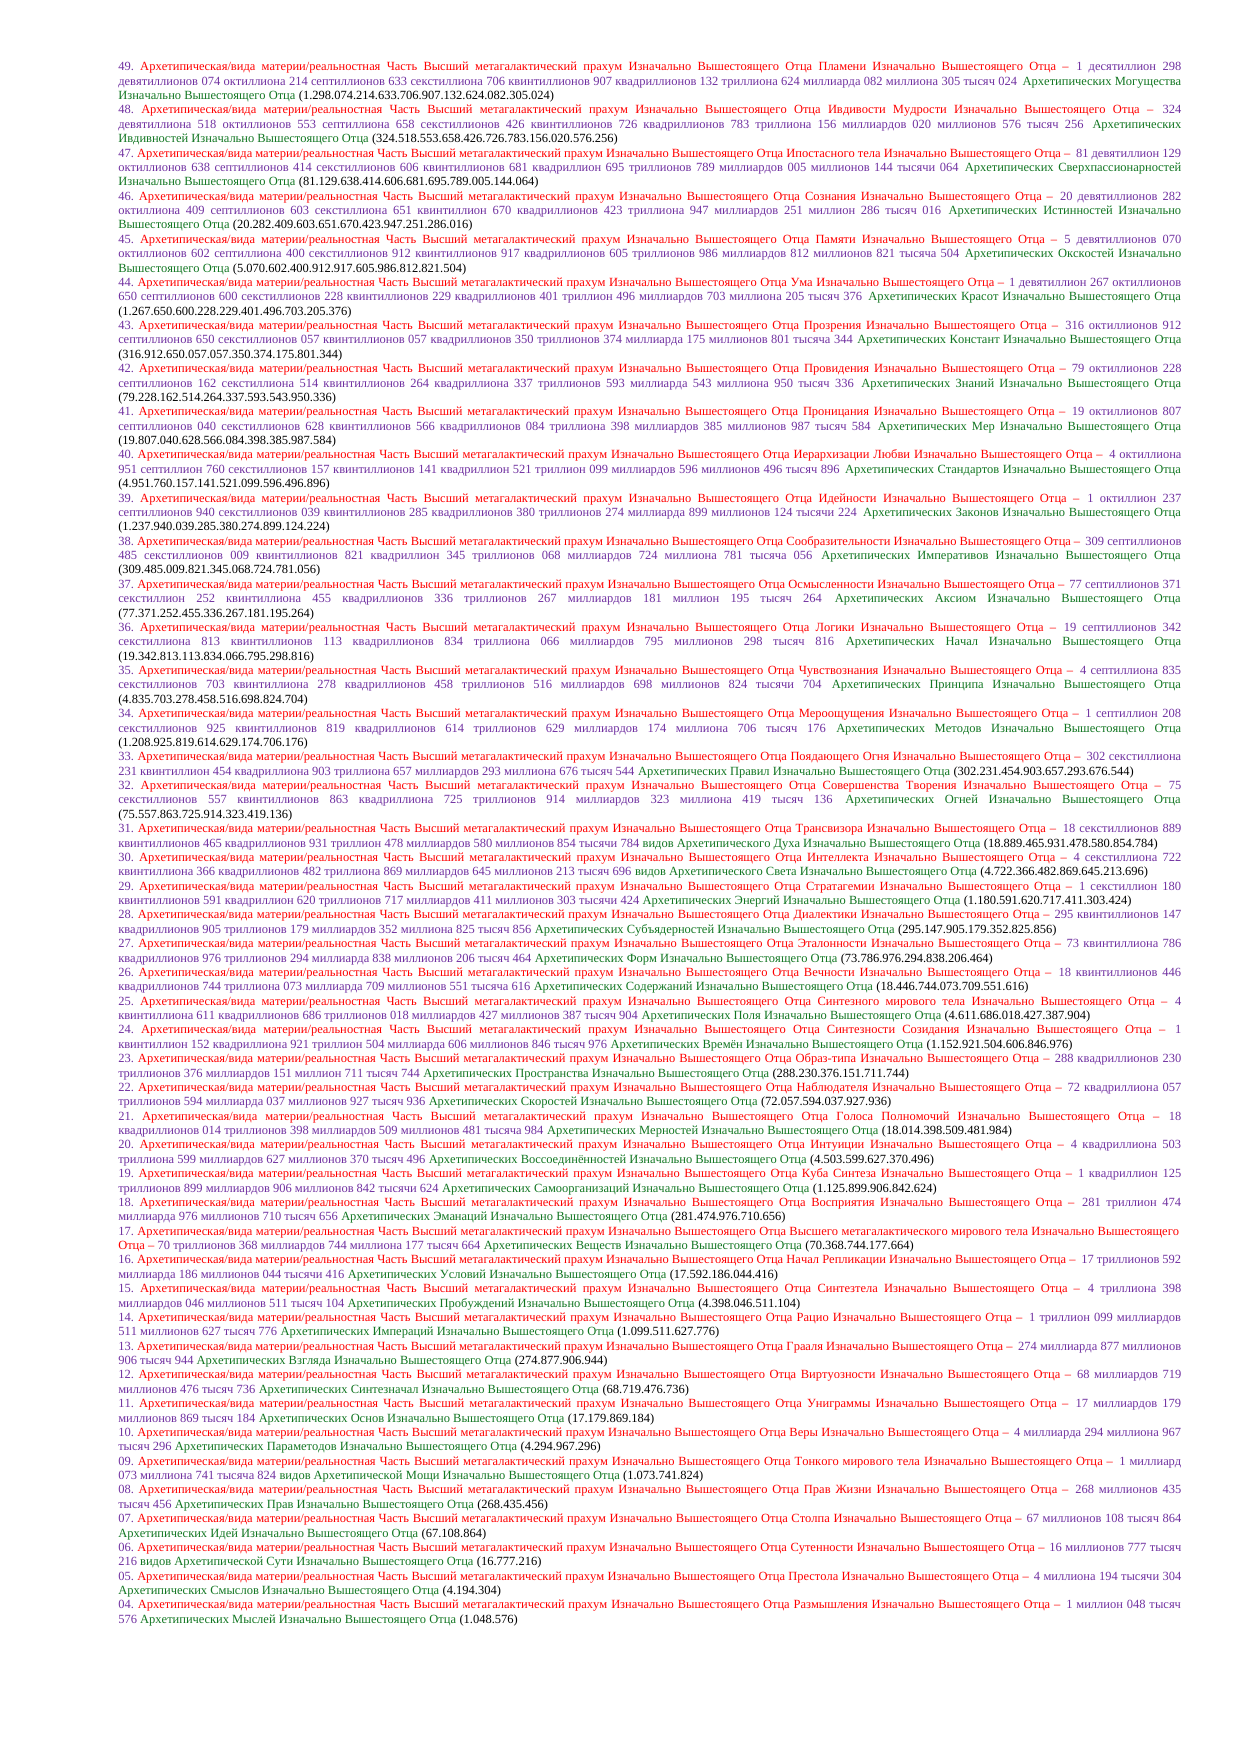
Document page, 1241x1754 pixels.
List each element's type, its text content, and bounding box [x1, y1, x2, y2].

text 35. Архетипическая/вида материи/реальностная Часть Высший метагалактический прахум Изначально Вышестоящего Отца Чувствознания Изначально Вышестоящего Отца – 4 септиллиона 835 секстиллионов 703 квинтиллиона 278 квадриллионов 458 триллионов 516 миллиардов 698 миллионов 824 тысячи 704 Архетипических Принципа Изначально Вышестоящего Отца (4.835.703.278.458.516.698.824.704) [118, 663, 1181, 706]
text 42. Архетипическая/вида материи/реальностная Часть Высший метагалактический прахум Изначально Вышестоящего Отца Провидения Изначально Вышестоящего Отца – 79 октиллионов 228 септиллионов 162 секстиллиона 514 квинтиллионов 264 квадриллиона 337 триллионов 593 миллиарда 543 миллиона 950 тысяч 336 Архетипических Знаний Изначально Вышестоящего Отца (79.228.162.514.264.337.593.543.950.336) [118, 361, 1181, 404]
text 12. Архетипическая/вида материи/реальностная Часть Высший метагалактический прахум Изначально Вышестоящего Отца Виртуозности Изначально Вышестоящего Отца – 68 миллиардов 719 миллионов 476 тысяч 736 Архетипических Синтезначал Изначально Вышестоящего Отца (68.719.476.736) [118, 1367, 1181, 1396]
text 22. Архетипическая/вида материи/реальностная Часть Высший метагалактический прахум Изначально Вышестоящего Отца Наблюдателя Изначально Вышестоящего Отца – 72 квадриллиона 057 триллионов 594 миллиарда 037 миллионов 927 тысяч 936 Архетипических Скоростей Изначально Вышестоящего Отца (72.057.594.037.927.936) [118, 1080, 1181, 1108]
text 38. Архетипическая/вида материи/реальностная Часть Высший метагалактический прахум Изначально Вышестоящего Отца Сообразительности Изначально Вышестоящего Отца – 309 септиллионов 485 секстиллионов 009 квинтиллионов 821 квадриллион 345 триллионов 068 миллиардов 724 миллиона 781 тысяча 056 Архетипических Императивов Изначально Вышестоящего Отца (309.485.009.821.345.068.724.781.056) [118, 533, 1181, 577]
text 29. Архетипическая/вида материи/реальностная Часть Высший метагалактический прахум Изначально Вышестоящего Отца Стратагемии Изначально Вышестоящего Отца – 1 секстиллион 180 квинтиллионов 591 квадриллион 620 триллионов 717 миллиардов 411 миллионов 303 тысячи 424 Архетипических Энергий Изначально Вышестоящего Отца (1.180.591.620.717.411.303.424) [118, 878, 1181, 907]
text 17. Архетипическая/вида материи/реальностная Часть Высший метагалактический прахум Изначально Вышестоящего Отца Высшего метагалактического мирового тела Изначально Вышестоящего Отца – 70 триллионов 368 миллиардов 744 миллиона 177 тысяч 664 Архетипических Веществ Изначально Вышестоящего Отца (70.368.744.177.664) [118, 1223, 1181, 1252]
text 25. Архетипическая/вида материи/реальностная Часть Высший метагалактический прахум Изначально Вышестоящего Отца Синтезного мирового тела Изначально Вышестоящего Отца – 4 квинтиллиона 611 квадриллионов 686 триллионов 018 миллиардов 427 миллионов 387 тысяч 904 Архетипических Поля Изначально Вышестоящего Отца (4.611.686.018.427.387.904) [118, 993, 1181, 1022]
text 32. Архетипическая/вида материи/реальностная Часть Высший метагалактический прахум Изначально Вышестоящего Отца Совершенства Творения Изначально Вышестоящего Отца – 75 секстиллионов 557 квинтиллионов 863 квадриллиона 725 триллионов 914 миллиардов 323 миллиона 419 тысяч 136 Архетипических Огней Изначально Вышестоящего Отца (75.557.863.725.914.323.419.136) [118, 778, 1181, 821]
text 07. Архетипическая/вида материи/реальностная Часть Высший метагалактический прахум Изначально Вышестоящего Отца Столпа Изначально Вышестоящего Отца – 67 миллионов 108 тысяч 864 Архетипических Идей Изначально Вышестоящего Отца (67.108.864) [118, 1511, 1181, 1540]
text 46. Архетипическая/вида материи/реальностная Часть Высший метагалактический прахум Изначально Вышестоящего Отца Сознания Изначально Вышестоящего Отца – 20 девятиллионов 282 октиллиона 409 септиллионов 603 секстиллиона 651 квинтиллион 670 квадриллионов 423 триллиона 947 миллиардов 251 миллион 286 тысяч 016 Архетипических Истинностей Изначально Вышестоящего Отца (20.282.409.603.651.670.423.947.251.286.016) [118, 188, 1181, 232]
text 15. Архетипическая/вида материи/реальностная Часть Высший метагалактический прахум Изначально Вышестоящего Отца Синтезтела Изначально Вышестоящего Отца – 4 триллиона 398 миллиардов 046 миллионов 511 тысяч 104 Архетипических Пробуждений Изначально Вышестоящего Отца (4.398.046.511.104) [118, 1281, 1181, 1310]
text 39. Архетипическая/вида материи/реальностная Часть Высший метагалактический прахум Изначально Вышестоящего Отца Идейности Изначально Вышестоящего Отца – 1 октиллион 237 септиллионов 940 секстиллионов 039 квинтиллионов 285 квадриллионов 380 триллионов 274 миллиарда 899 миллионов 124 тысячи 224 Архетипических Законов Изначально Вышестоящего Отца (1.237.940.039.285.380.274.899.124.224) [118, 490, 1181, 533]
text 10. Архетипическая/вида материи/реальностная Часть Высший метагалактический прахум Изначально Вышестоящего Отца Веры Изначально Вышестоящего Отца – 4 миллиарда 294 миллиона 967 тысяч 296 Архетипических Параметодов Изначально Вышестоящего Отца (4.294.967.296) [118, 1425, 1181, 1453]
text 08. Архетипическая/вида материи/реальностная Часть Высший метагалактический прахум Изначально Вышестоящего Отца Прав Жизни Изначально Вышестоящего Отца – 268 миллионов 435 тысяч 456 Архетипических Прав Изначально Вышестоящего Отца (268.435.456) [118, 1482, 1181, 1511]
text 34. Архетипическая/вида материи/реальностная Часть Высший метагалактический прахум Изначально Вышестоящего Отца Мероощущения Изначально Вышестоящего Отца – 1 септиллион 208 секстиллионов 925 квинтиллионов 819 квадриллионов 614 триллионов 629 миллиардов 174 миллиона 706 тысяч 176 Архетипических Методов Изначально Вышестоящего Отца (1.208.925.819.614.629.174.706.176) [118, 706, 1181, 749]
text 06. Архетипическая/вида материи/реальностная Часть Высший метагалактический прахум Изначально Вышестоящего Отца Сутенности Изначально Вышестоящего Отца – 16 миллионов 777 тысяч 216 видов Архетипической Сути Изначально Вышестоящего Отца (16.777.216) [118, 1540, 1181, 1568]
text 11. Архетипическая/вида материи/реальностная Часть Высший метагалактический прахум Изначально Вышестоящего Отца Униграммы Изначально Вышестоящего Отца – 17 миллиардов 179 миллионов 869 тысяч 184 Архетипических Основ Изначально Вышестоящего Отца (17.179.869.184) [118, 1396, 1181, 1425]
text 27. Архетипическая/вида материи/реальностная Часть Высший метагалактический прахум Изначально Вышестоящего Отца Эталонности Изначально Вышестоящего Отца – 73 квинтиллиона 786 квадриллионов 976 триллионов 294 миллиарда 838 миллионов 206 тысяч 464 Архетипических Форм Изначально Вышестоящего Отца (73.786.976.294.838.206.464) [118, 936, 1181, 965]
text 14. Архетипическая/вида материи/реальностная Часть Высший метагалактический прахум Изначально Вышестоящего Отца Рацио Изначально Вышестоящего Отца – 1 триллион 099 миллиардов 511 миллионов 627 тысяч 776 Архетипических Импераций Изначально Вышестоящего Отца (1.099.511.627.776) [118, 1310, 1181, 1338]
text 33. Архетипическая/вида материи/реальностная Часть Высший метагалактический прахум Изначально Вышестоящего Отца Поядающего Огня Изначально Вышестоящего Отца – 302 секстиллиона 231 квинтиллион 454 квадриллиона 903 триллиона 657 миллиардов 293 миллиона 676 тысяч 544 Архетипических Правил Изначально Вышестоящего Отца (302.231.454.903.657.293.676.544) [118, 749, 1181, 778]
text 47. Архетипическая/вида материи/реальностная Часть Высший метагалактический прахум Изначально Вышестоящего Отца Ипостасного тела Изначально Вышестоящего Отца – 81 девятиллион 129 октиллионов 638 септиллионов 414 секстиллионов 606 квинтиллионов 681 квадриллион 695 триллионов 789 миллиардов 005 миллионов 144 тысячи 064 Архетипических Сверхпассионарностей Изначально Вышестоящего Отца (81.129.638.414.606.681.695.789.005.144.064) [118, 145, 1181, 188]
text 21. Архетипическая/вида материи/реальностная Часть Высший метагалактический прахум Изначально Вышестоящего Отца Голоса Полномочий Изначально Вышестоящего Отца – 18 квадриллионов 014 триллионов 398 миллиардов 509 миллионов 481 тысяча 984 Архетипических Мерностей Изначально Вышестоящего Отца (18.014.398.509.481.984) [118, 1108, 1181, 1137]
text 04. Архетипическая/вида материи/реальностная Часть Высший метагалактический прахум Изначально Вышестоящего Отца Размышления Изначально Вышестоящего Отца – 1 миллион 048 тысяч 576 Архетипических Мыслей Изначально Вышестоящего Отца (1.048.576) [118, 1597, 1181, 1626]
text 20. Архетипическая/вида материи/реальностная Часть Высший метагалактический прахум Изначально Вышестоящего Отца Интуиции Изначально Вышестоящего Отца – 4 квадриллиона 503 триллиона 599 миллиардов 627 миллионов 370 тысяч 496 Архетипических Воссоединённостей Изначально Вышестоящего Отца (4.503.599.627.370.496) [118, 1137, 1181, 1166]
text 05. Архетипическая/вида материи/реальностная Часть Высший метагалактический прахум Изначально Вышестоящего Отца Престола Изначально Вышестоящего Отца – 4 миллиона 194 тысячи 304 Архетипических Смыслов Изначально Вышестоящего Отца (4.194.304) [118, 1568, 1181, 1597]
text 37. Архетипическая/вида материи/реальностная Часть Высший метагалактический прахум Изначально Вышестоящего Отца Осмысленности Изначально Вышестоящего Отца – 77 септиллионов 371 секстиллион 252 квинтиллиона 455 квадриллионов 336 триллионов 267 миллиардов 181 миллион 195 тысяч 264 Архетипических Аксиом Изначально Вышестоящего Отца (77.371.252.455.336.267.181.195.264) [118, 577, 1181, 620]
text 45. Архетипическая/вида материи/реальностная Часть Высший метагалактический прахум Изначально Вышестоящего Отца Памяти Изначально Вышестоящего Отца – 5 девятиллионов 070 октиллионов 602 септиллиона 400 секстиллионов 912 квинтиллионов 917 квадриллионов 605 триллионов 986 миллиардов 812 миллионов 821 тысяча 504 Архетипических Окскостей Изначально Вышестоящего Отца (5.070.602.400.912.917.605.986.812.821.504) [118, 232, 1181, 275]
text 23. Архетипическая/вида материи/реальностная Часть Высший метагалактический прахум Изначально Вышестоящего Отца Образ-типа Изначально Вышестоящего Отца – 288 квадриллионов 230 триллионов 376 миллиардов 151 миллион 711 тысяч 744 Архетипических Пространства Изначально Вышестоящего Отца (288.230.376.151.711.744) [118, 1051, 1181, 1080]
text 28. Архетипическая/вида материи/реальностная Часть Высший метагалактический прахум Изначально Вышестоящего Отца Диалектики Изначально Вышестоящего Отца – 295 квинтиллионов 147 квадриллионов 905 триллионов 179 миллиардов 352 миллиона 825 тысяч 856 Архетипических Субъядерностей Изначально Вышестоящего Отца (295.147.905.179.352.825.856) [118, 907, 1181, 936]
text 49. Архетипическая/вида материи/реальностная Часть Высший метагалактический прахум Изначально Вышестоящего Отца Пламени Изначально Вышестоящего Отца – 1 десятиллион 298 девятиллионов 074 октиллиона 214 септиллионов 633 секстиллиона 706 квинтиллионов 907 квадриллионов 132 триллиона 624 миллиарда 082 миллиона 305 тысяч 024 Архетипических Могущества Изначально Вышестоящего Отца (1.298.074.214.633.706.907.132.624.082.305.024) [118, 59, 1181, 102]
text 44. Архетипическая/вида материи/реальностная Часть Высший метагалактический прахум Изначально Вышестоящего Отца Ума Изначально Вышестоящего Отца – 1 девятиллион 267 октиллионов 650 септиллионов 600 секстиллионов 228 квинтиллионов 229 квадриллионов 401 триллион 496 миллиардов 703 миллиона 205 тысяч 376 Архетипических Красот Изначально Вышестоящего Отца (1.267.650.600.228.229.401.496.703.205.376) [118, 275, 1181, 318]
text 40. Архетипическая/вида материи/реальностная Часть Высший метагалактический прахум Изначально Вышестоящего Отца Иерархизации Любви Изначально Вышестоящего Отца – 4 октиллиона 951 септиллион 760 секстиллионов 157 квинтиллионов 141 квадриллион 521 триллион 099 миллиардов 596 миллионов 496 тысяч 896 Архетипических Стандартов Изначально Вышестоящего Отца (4.951.760.157.141.521.099.596.496.896) [118, 447, 1181, 490]
text 18. Архетипическая/вида материи/реальностная Часть Высший метагалактический прахум Изначально Вышестоящего Отца Восприятия Изначально Вышестоящего Отца – 281 триллион 474 миллиарда 976 миллионов 710 тысяч 656 Архетипических Эманаций Изначально Вышестоящего Отца (281.474.976.710.656) [118, 1195, 1181, 1223]
text 24. Архетипическая/вида материи/реальностная Часть Высший метагалактический прахум Изначально Вышестоящего Отца Синтезности Созидания Изначально Вышестоящего Отца – 1 квинтиллион 152 квадриллиона 921 триллион 504 миллиарда 606 миллионов 846 тысяч 976 Архетипических Времён Изначально Вышестоящего Отца (1.152.921.504.606.846.976) [118, 1022, 1181, 1051]
text 36. Архетипическая/вида материи/реальностная Часть Высший метагалактический прахум Изначально Вышестоящего Отца Логики Изначально Вышестоящего Отца – 19 септиллионов 342 секстиллиона 813 квинтиллионов 113 квадриллионов 834 триллиона 066 миллиардов 795 миллионов 298 тысяч 816 Архетипических Начал Изначально Вышестоящего Отца (19.342.813.113.834.066.795.298.816) [118, 620, 1181, 663]
text 43. Архетипическая/вида материи/реальностная Часть Высший метагалактический прахум Изначально Вышестоящего Отца Прозрения Изначально Вышестоящего Отца – 316 октиллионов 912 септиллионов 650 секстиллионов 057 квинтиллионов 057 квадриллионов 350 триллионов 374 миллиарда 175 миллионов 801 тысяча 344 Архетипических Констант Изначально Вышестоящего Отца (316.912.650.057.057.350.374.175.801.344) [118, 318, 1181, 361]
text 26. Архетипическая/вида материи/реальностная Часть Высший метагалактический прахум Изначально Вышестоящего Отца Вечности Изначально Вышестоящего Отца – 18 квинтиллионов 446 квадриллионов 744 триллиона 073 миллиарда 709 миллионов 551 тысяча 616 Архетипических Содержаний Изначально Вышестоящего Отца (18.446.744.073.709.551.616) [118, 965, 1181, 993]
text 41. Архетипическая/вида материи/реальностная Часть Высший метагалактический прахум Изначально Вышестоящего Отца Проницания Изначально Вышестоящего Отца – 19 октиллионов 807 септиллионов 040 секстиллионов 628 квинтиллионов 566 квадриллионов 084 триллиона 398 миллиардов 385 миллионов 987 тысяч 584 Архетипических Мер Изначально Вышестоящего Отца (19.807.040.628.566.084.398.385.987.584) [118, 404, 1181, 447]
text 30. Архетипическая/вида материи/реальностная Часть Высший метагалактический прахум Изначально Вышестоящего Отца Интеллекта Изначально Вышестоящего Отца – 4 секстиллиона 722 квинтиллиона 366 квадриллионов 482 триллиона 869 миллиардов 645 миллионов 213 тысяч 696 видов Архетипического Света Изначально Вышестоящего Отца (4.722.366.482.869.645.213.696) [118, 850, 1181, 878]
text 13. Архетипическая/вида материи/реальностная Часть Высший метагалактический прахум Изначально Вышестоящего Отца Грааля Изначально Вышестоящего Отца – 274 миллиарда 877 миллионов 906 тысяч 944 Архетипических Взгляда Изначально Вышестоящего Отца (274.877.906.944) [118, 1338, 1181, 1367]
text 48. Архетипическая/вида материи/реальностная Часть Высший метагалактический прахум Изначально Вышестоящего Отца Ивдивости Мудрости Изначально Вышестоящего Отца – 324 девятиллиона 518 октиллионов 553 септиллиона 658 секстиллионов 426 квинтиллионов 726 квадриллионов 783 триллиона 156 миллиардов 020 миллионов 576 тысяч 256 Архетипических Ивдивностей Изначально Вышестоящего Отца (324.518.553.658.426.726.783.156.020.576.256) [118, 102, 1181, 145]
text 19. Архетипическая/вида материи/реальностная Часть Высший метагалактический прахум Изначально Вышестоящего Отца Куба Синтеза Изначально Вышестоящего Отца – 1 квадриллион 125 триллионов 899 миллиардов 906 миллионов 842 тысячи 624 Архетипических Самоорганизаций Изначально Вышестоящего Отца (1.125.899.906.842.624) [118, 1166, 1181, 1195]
text 16. Архетипическая/вида материи/реальностная Часть Высший метагалактический прахум Изначально Вышестоящего Отца Начал Репликации Изначально Вышестоящего Отца – 17 триллионов 592 миллиарда 186 миллионов 044 тысячи 416 Архетипических Условий Изначально Вышестоящего Отца (17.592.186.044.416) [118, 1252, 1181, 1281]
text 09. Архетипическая/вида материи/реальностная Часть Высший метагалактический прахум Изначально Вышестоящего Отца Тонкого мирового тела Изначально Вышестоящего Отца – 1 миллиард 073 миллиона 741 тысяча 824 видов Архетипической Мощи Изначально Вышестоящего Отца (1.073.741.824) [118, 1453, 1181, 1482]
text 31. Архетипическая/вида материи/реальностная Часть Высший метагалактический прахум Изначально Вышестоящего Отца Трансвизора Изначально Вышестоящего Отца – 18 секстиллионов 889 квинтиллионов 465 квадриллионов 931 триллион 478 миллиардов 580 миллионов 854 тысячи 784 видов Архетипического Духа Изначально Вышестоящего Отца (18.889.465.931.478.580.854.784) [118, 821, 1181, 850]
